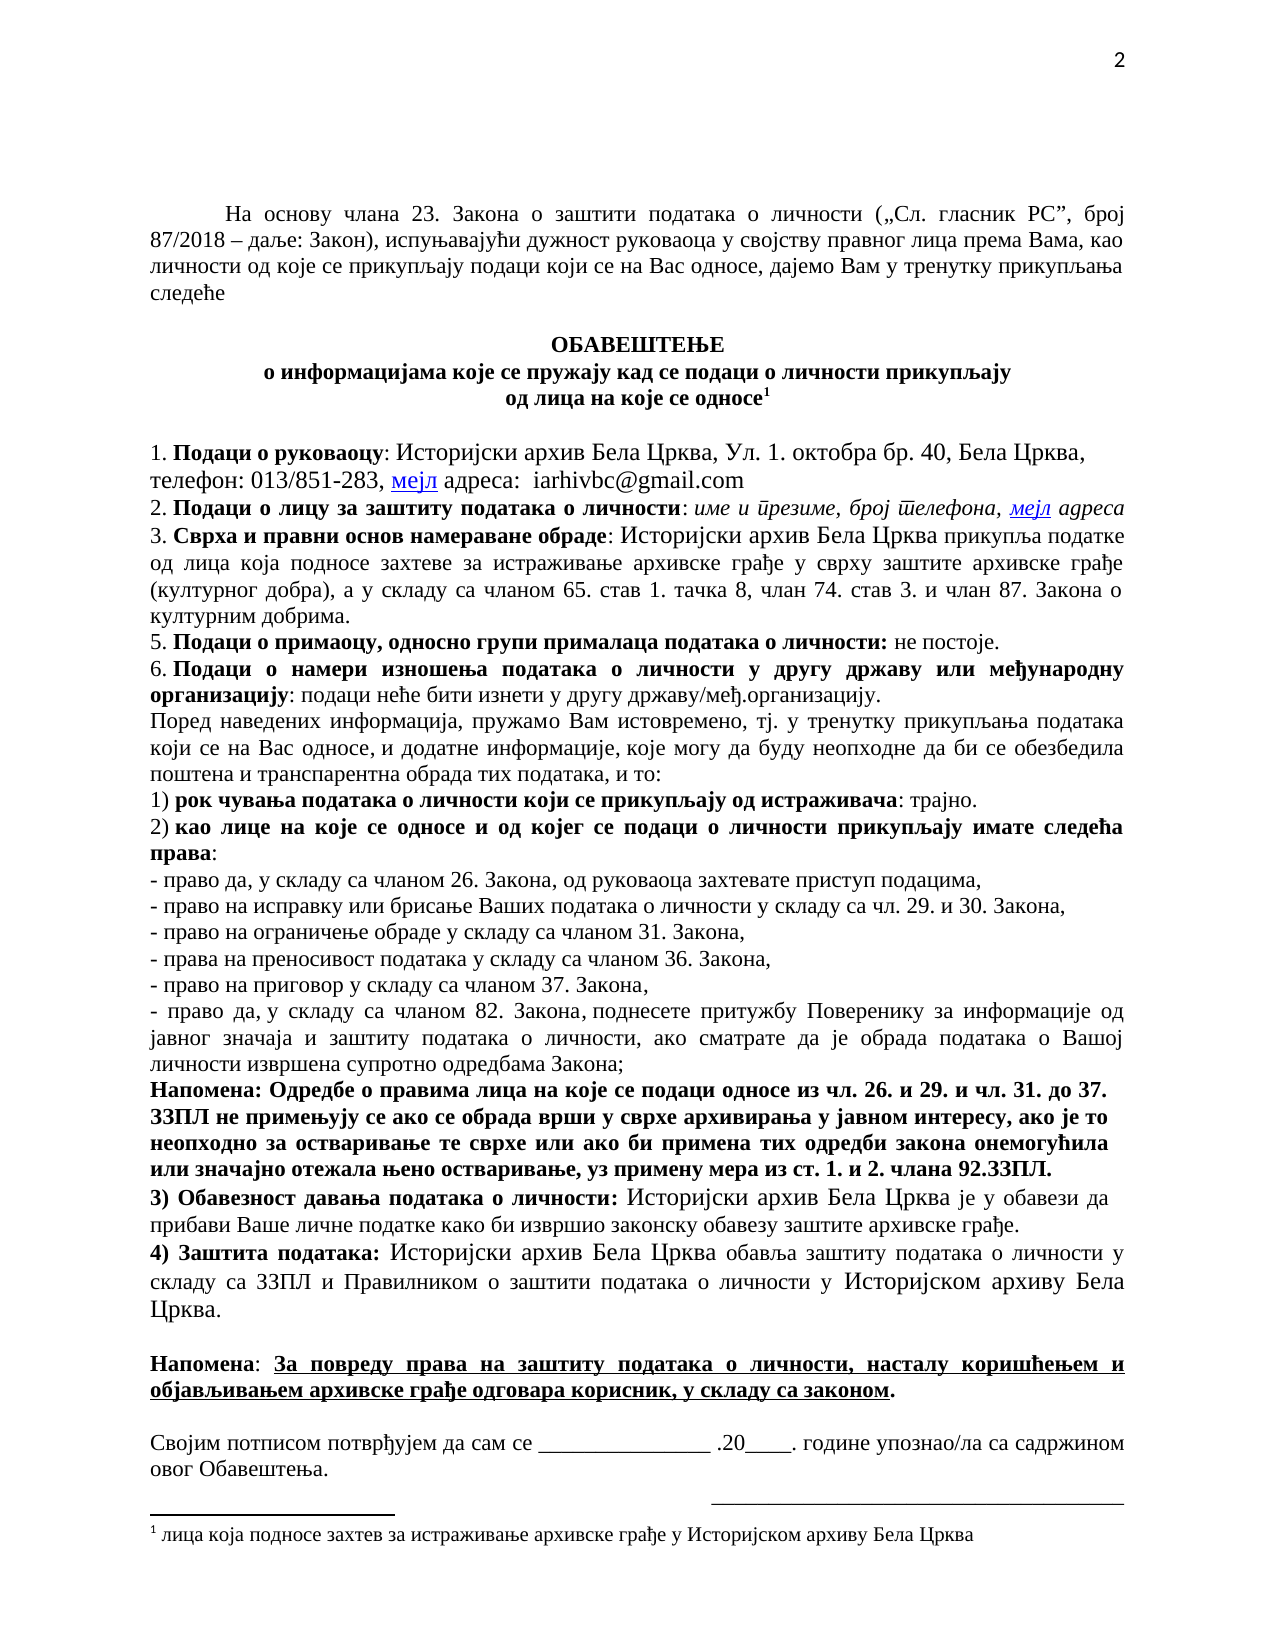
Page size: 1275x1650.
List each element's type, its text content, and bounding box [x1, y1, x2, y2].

text Напомена: За повреду права на заштиту података о личности, насталу коришћењем и објављивањем архивске грађе одговара корисник, у складу са законом. [150, 1349, 1125, 1402]
text - право да, у складу са чланом 26. Закона, од руковаоца захтевате приступ подацима, [150, 866, 1125, 892]
text 5. Подаци о примаоцу, односно групи прималаца података о личности: не постоје. [150, 628, 1125, 655]
text На основу члана 23. Закона о заштити података о личности („Сл. гласник РСˮ, број 87/2018 – даље: Закон), испуњавајући дужност руковаоца у својству правног лица према Вама, као личности од које се прикупљају подаци који се на Вас односе, дајемо Вам у тренутку прикупљања следеће [150, 199, 1125, 305]
text Поред наведених информација, пружамо Вам истовремено, тј. у тренутку прикупљања података који се на Вас односе, и додатне информације, које могу да буду неопходне да би се обезбедила поштена и транспарентна обрада тих података, и то: [150, 707, 1125, 787]
text 2. Подаци о лицу за заштиту података о личности: име и презиме, број телефона, мејл адреса 3. Сврха и правни основ намераване обраде: Историјски архив Бела Црква прикупља податке од лица која подносе захтеве за истраживање архивске грађе у сврху заштите архивске грађе (културног добра), а у складу са чланом 65. став 1. тачка 8, члан 74. став 3. и члан 87. Закона о културним добрима. [150, 494, 1125, 628]
text 6. Подаци о намери изношења података о личности у другу државу или међународну организацију: подаци неће бити изнети у другу државу/међ.организацију. [150, 655, 1125, 707]
text ОБАВЕШТЕЊЕ о информацијама које се пружају кад се подаци о личности прикупљају [150, 331, 1125, 384]
text 2) као лице на које се односе и од којег се подаци о личности прикупљају имате следећа права: [150, 813, 1125, 866]
text - права на преносивост података у складу са чланом 36. Закона, [150, 945, 1125, 971]
text ____________________________________ [150, 1481, 1125, 1508]
text 1. Подаци о руковаоцу: Историјски архив Бела Црква, Ул. 1. октобра бр. 40, Бела Црква, телефон: 013/851-283, мејл адреса: iarhivbc@gmail.com [150, 437, 1125, 494]
text 3) Обавезност давања података о личности: Историјски архив Бела Црква је у обавези да прибави Ваше личне податке како би извршио законску обавезу заштите архивске грађе. [150, 1182, 1109, 1237]
text - право на исправку или брисање Ваших података о личности у складу са чл. 29. и 30. Закона, [150, 892, 1125, 918]
text - право на ограничење обраде у складу са чланом 31. Закона, [150, 918, 1125, 945]
text - право да, у складу са чланом 82. Закона, поднесете притужбу Поверенику за информације од јавног значаја и заштиту података о личности, ако сматрате да је обрада података о Вашој личности извршена супротно одредбама Закона; [150, 997, 1125, 1076]
text 4) Заштита података: Историјски архив Бела Црква обавља заштиту података о личности у складу са ЗЗПЛ и Правилником о заштити података о личности у Историјском архиву Бела Црква. [150, 1237, 1125, 1323]
text Својим потписом потврђујем да сам се _______________ .20____. године упознао/ла са садржином овог Обавештења. [150, 1429, 1125, 1481]
text - право на приговор у складу са чланом 37. Закона, [150, 971, 1125, 997]
text 1) рок чувања података о личности који се прикупљају од истраживача: трајно. [150, 787, 1125, 813]
text Напомена: Одредбе о правима лица на које се подаци односе из чл. 26. и 29. и чл. 31. до 37. ЗЗПЛ не примењују се ако се обрада врши у сврхе архивирања у јавном интересу, ако је то неопходно за остваривање те сврхе или ако би примена тих одредби закона онемогућила или значајно отежала њено остваривање, уз примену мера из ст. 1. и 2. члана 92.ЗЗПЛ. [150, 1076, 1109, 1182]
text од лица на које се односе [150, 384, 1125, 410]
